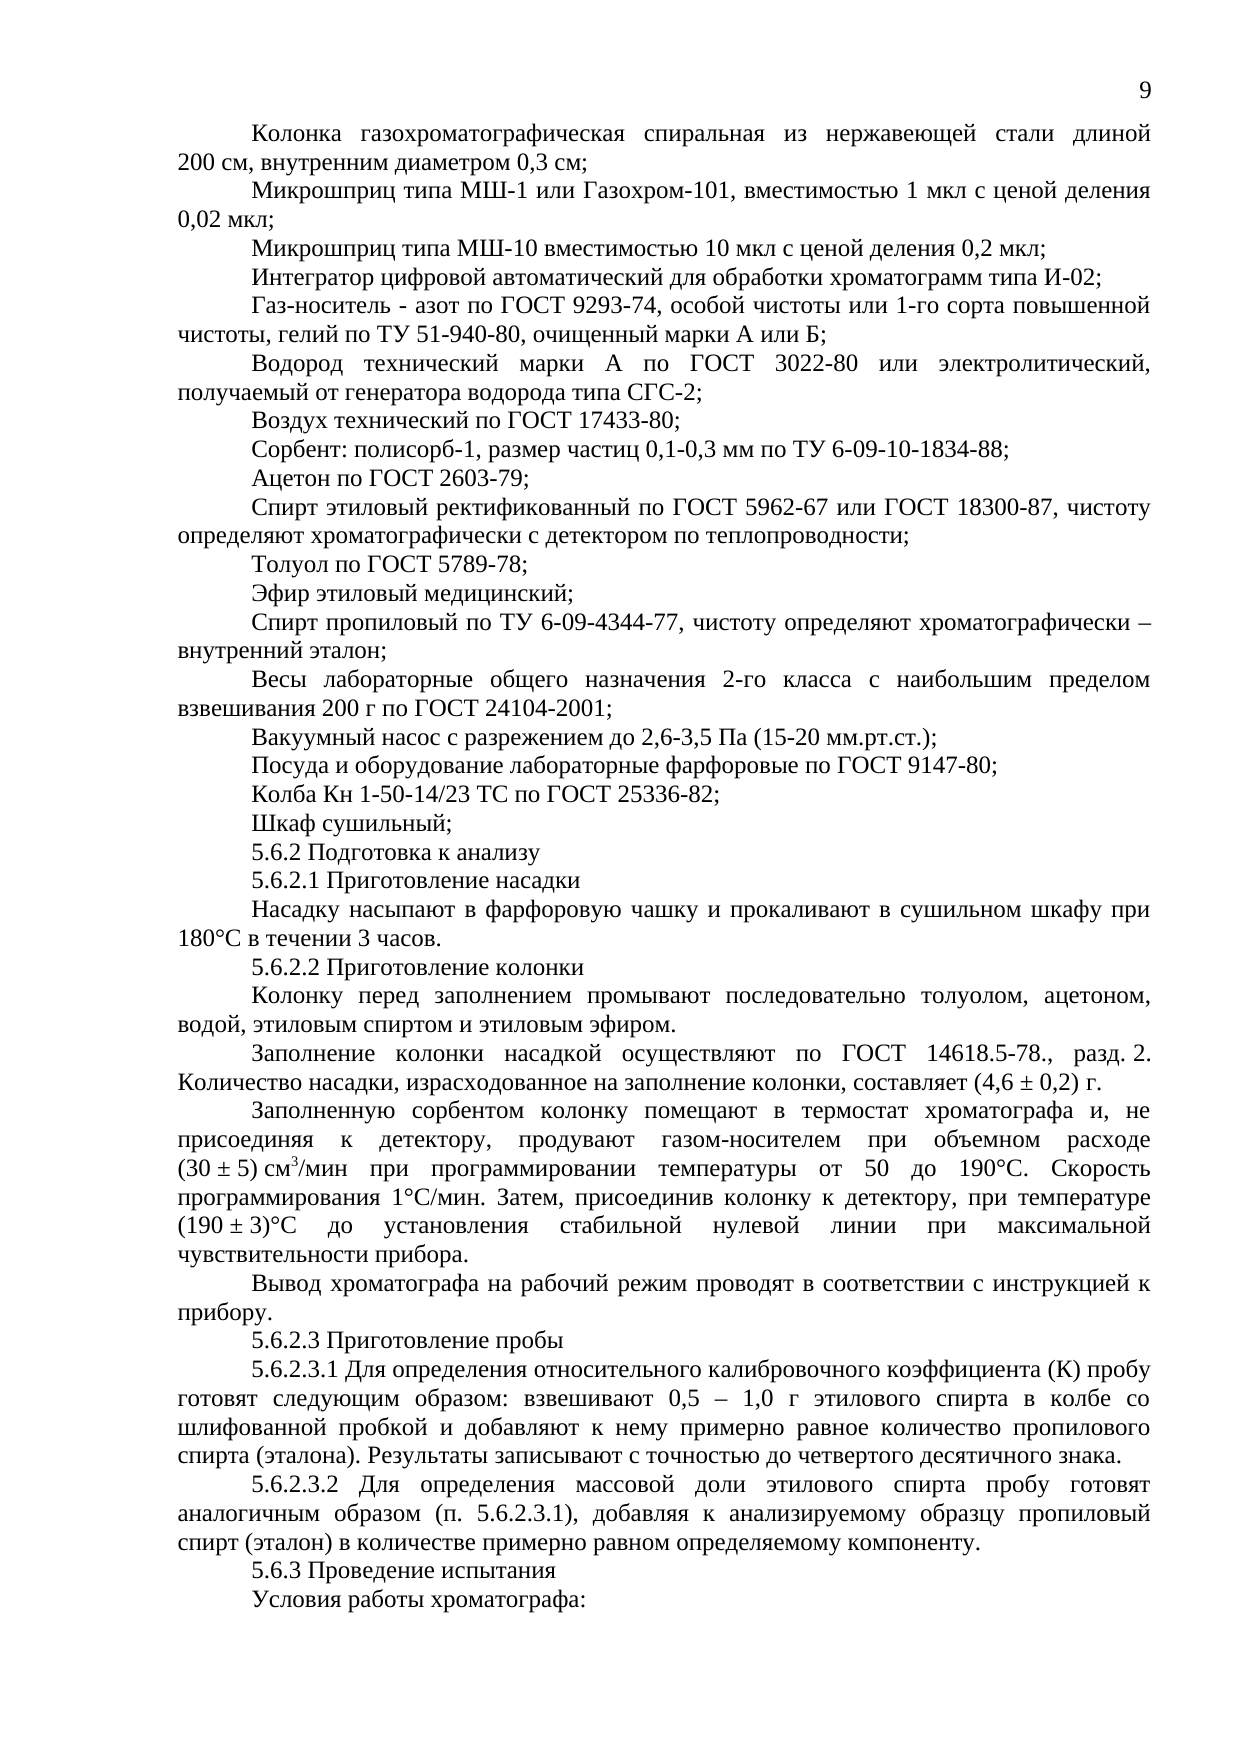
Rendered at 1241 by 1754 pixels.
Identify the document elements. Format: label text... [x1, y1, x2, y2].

text 5.6.2.3.1 Для определения относительного калибровочного коэффициента (К) пробу готовят следующим образом: взвешивают 0,5 – этилового спирта в колбе со шлифованной пробкой и добавляют к нему примерно равное количество пропилового спирта (эталона). Результаты записывают с точностью до четвертого десятичного знака. [177, 1354, 1152, 1469]
text Эфир этиловый медицинский; [177, 578, 1152, 607]
text Колонку перед заполнением промывают последовательно толуолом, ацетоном, водой, этиловым спиртом и этиловым эфиром. [177, 981, 1152, 1038]
text Воздух технический по ГОСТ 17433-80; [177, 406, 1152, 434]
text 5.6.2.1 Приготовление насадки [177, 866, 1152, 894]
text Микрошприц типа МШ-1 или Газохром-101, вместимостью 1 мкл с ценой деления 0,02 мкл; [177, 176, 1152, 233]
text 5.6.2 Подготовка к анализу [177, 837, 1152, 866]
text Вывод хроматографа на рабочий режим проводят в соответствии с инструкцией к прибору. [177, 1268, 1152, 1326]
text Интегратор цифровой автоматический для обработки хроматограмм типа И-02; [177, 262, 1152, 291]
text Газ-носитель - азот по ГОСТ 9293-74, особой чистоты или 1-го сорта повышенной чистоты, гелий по ТУ 51-940-80, очищенный марки А или Б; [177, 291, 1152, 348]
text 5.6.2.3.2 Для определения массовой доли этилового спирта пробу готовят аналогичным образом (п. 5.6.2.3.1), добавляя к анализируемому образцу пропиловый спирт (эталон) в количестве примерно равном определяемому компоненту. [177, 1469, 1152, 1556]
text Спирт пропиловый по ТУ 6-09-4344-77, чистоту определяют хроматографически – внутренний эталон; [177, 607, 1152, 664]
text Заполнение колонки насадкой осуществляют по ГОСТ 14618.5-78., разд. 2. Количество насадки, израсходованное на заполнение колонки, составляет (4,6 ± 0,2) г. [177, 1038, 1152, 1096]
text Толуол по ГОСТ 5789-78; [177, 549, 1152, 578]
text Условия работы хроматографа: [177, 1584, 1152, 1613]
text Вакуумный насос с разрежением до 2,6-3,5 Па (15-.рт.ст.); [177, 722, 1152, 751]
text Весы лабораторные общего назначения 2-го класса с наибольшим пределом взвешивания по ГОСТ 24104-2001; [177, 664, 1152, 722]
text Заполненную сорбентом колонку помещают в термостат хроматографа и, не присоединяя к детектору, продувают газом-носителем при объемном расходе (30 ± 5) см3/мин при программировании температуры от 50 до 190°С. Скорость программирования 1°С/мин. Затем, присоединив колонку к детектору, при температуре (190 ± 3)°С до установления стабильной нулевой линии при максимальной чувствительности прибора. [177, 1096, 1152, 1268]
text Колба Кн 1-50-14/23 ТС по ГОСТ 25336-82; [177, 779, 1152, 808]
text Ацетон по ГОСТ 2603-79; [177, 463, 1152, 492]
text 5.6.2.2 Приготовление колонки [177, 952, 1152, 981]
text 5.6.2.3 Приготовление пробы [177, 1326, 1152, 1354]
text Спирт этиловый ректификованный по ГОСТ 5962-67 или ГОСТ 18300-87, чистоту определяют хроматографически с детектором по теплопроводности; [177, 492, 1152, 549]
text Сорбент: полисорб-1, размер частиц 0,1- по ТУ 6-09-10-1834-88; [177, 434, 1152, 463]
text 5.6.3 Проведение испытания [177, 1556, 1152, 1584]
text Насадку насыпают в фарфоровую чашку и прокаливают в сушильном шкафу при 180°С в течении 3 часов. [177, 894, 1152, 952]
text Микрошприц типа МШ-10 вместимостью 10 мкл с ценой деления 0,2 мкл; [177, 233, 1152, 262]
text Шкаф сушильный; [177, 808, 1152, 837]
text Посуда и оборудование лабораторные фарфоровые по ГОСТ 9147-80; [177, 751, 1152, 779]
text Водород технический марки А по ГОСТ 3022-80 или электролитический, получаемый от генератора водорода типа СГС-2; [177, 348, 1152, 406]
text Колонка газохроматографическая спиральная из нержавеющей стали длиной , внутренним диаметром ; [177, 118, 1152, 176]
